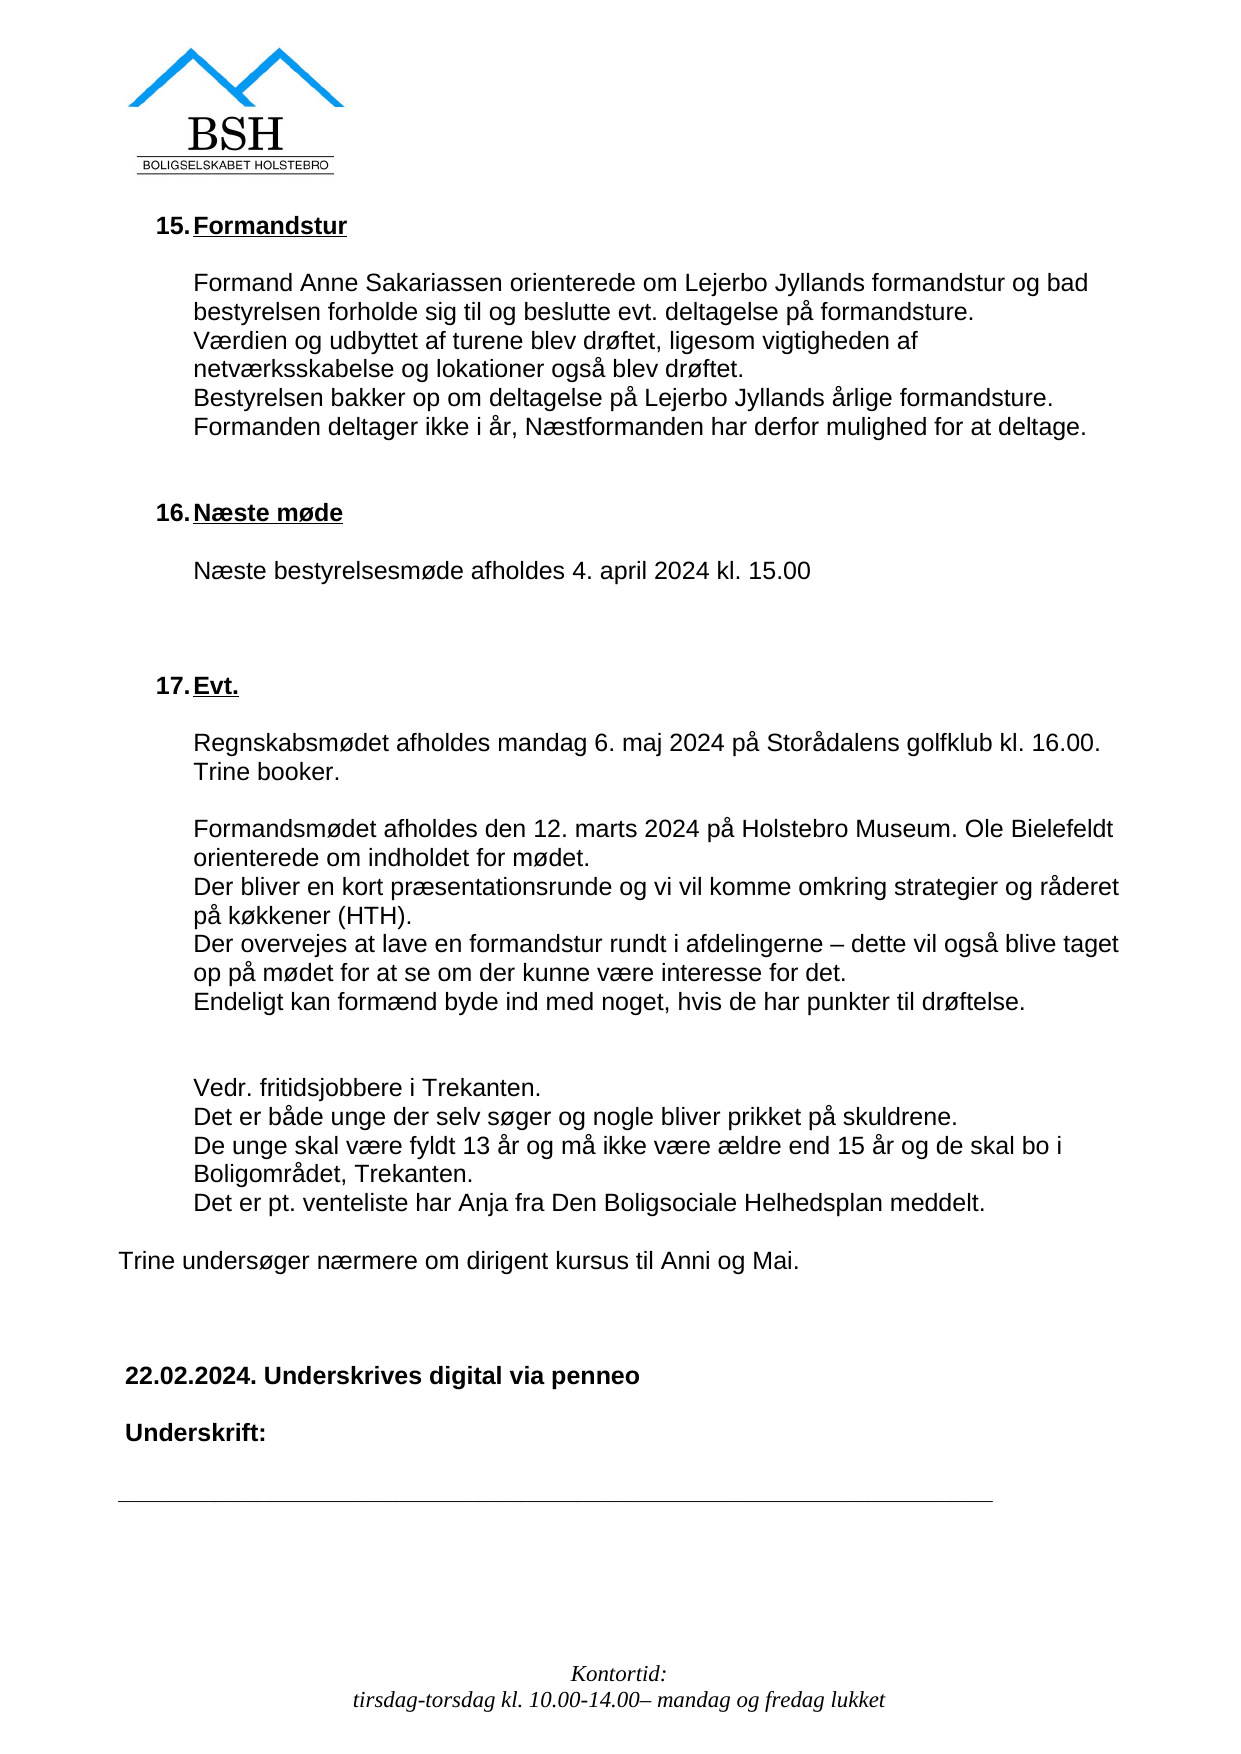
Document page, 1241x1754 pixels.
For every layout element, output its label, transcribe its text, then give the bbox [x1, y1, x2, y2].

picture [125, 41, 351, 182]
list Værdien og udbyttet af turene blev drøftet, ligesom vigtigheden af netværksskabelse og lokationer også blev drøftet. [193, 326, 1122, 383]
text Endeligt kan formænd byde ind med noget, hvis de har punkter til drøftelse. [193, 987, 1122, 1016]
text Underskrift: [118, 1418, 1122, 1447]
text De unge skal være fyldt 13 år og må ikke være ældre end 15 år og de skal bo i [118, 1131, 1122, 1159]
text Formandsmødet afholdes den 12. marts 2024 på Holstebro Museum. Ole Bielefeldt orienterede om indholdet for mødet. [193, 814, 1122, 872]
text Der bliver en kort præsentationsrunde og vi vil komme omkring strategier og råderet på køkkener (HTH). [193, 872, 1122, 929]
list Næste møde [156, 498, 1122, 527]
text Næste bestyrelsesmøde afholdes 4. april 2024 kl. 15.00 [193, 556, 1122, 584]
text Trine booker. [193, 757, 1122, 786]
list Bestyrelsen bakker op om deltagelse på Lejerbo Jyllands årlige formandsture. [193, 383, 1122, 412]
text Der overvejes at lave en formandstur rundt i afdelingerne – dette vil også blive taget op på mødet for at se om der kunne være interesse for det. [193, 929, 1122, 987]
text _______________________________________________________________ [118, 1476, 1122, 1504]
text Regnskabsmødet afholdes mandag 6. maj 2024 på Storådalens golfklub kl. 16.00. [193, 728, 1122, 757]
list Formand Anne Sakariassen orienterede om Lejerbo Jyllands formandstur og bad bestyrelsen forholde sig til og beslutte evt. deltagelse på formandsture. [193, 268, 1122, 326]
text Vedr. fritidsjobbere i Trekanten. [193, 1073, 1122, 1102]
text Trine undersøger nærmere om dirigent kursus til Anni og Mai. [118, 1246, 1122, 1274]
text Det er både unge der selv søger og nogle bliver prikket på skuldrene. [193, 1102, 1122, 1131]
text Boligområdet, Trekanten. [118, 1159, 1122, 1188]
list Formandstur [156, 211, 1122, 239]
list Formanden deltager ikke i år, Næstformanden har derfor mulighed for at deltage. [193, 412, 1122, 441]
text Det er pt. venteliste har Anja fra Den Boligsociale Helhedsplan meddelt. [193, 1188, 1122, 1217]
text 22.02.2024. Underskrives digital via penneo [118, 1361, 1122, 1389]
list Evt. [156, 671, 1122, 699]
